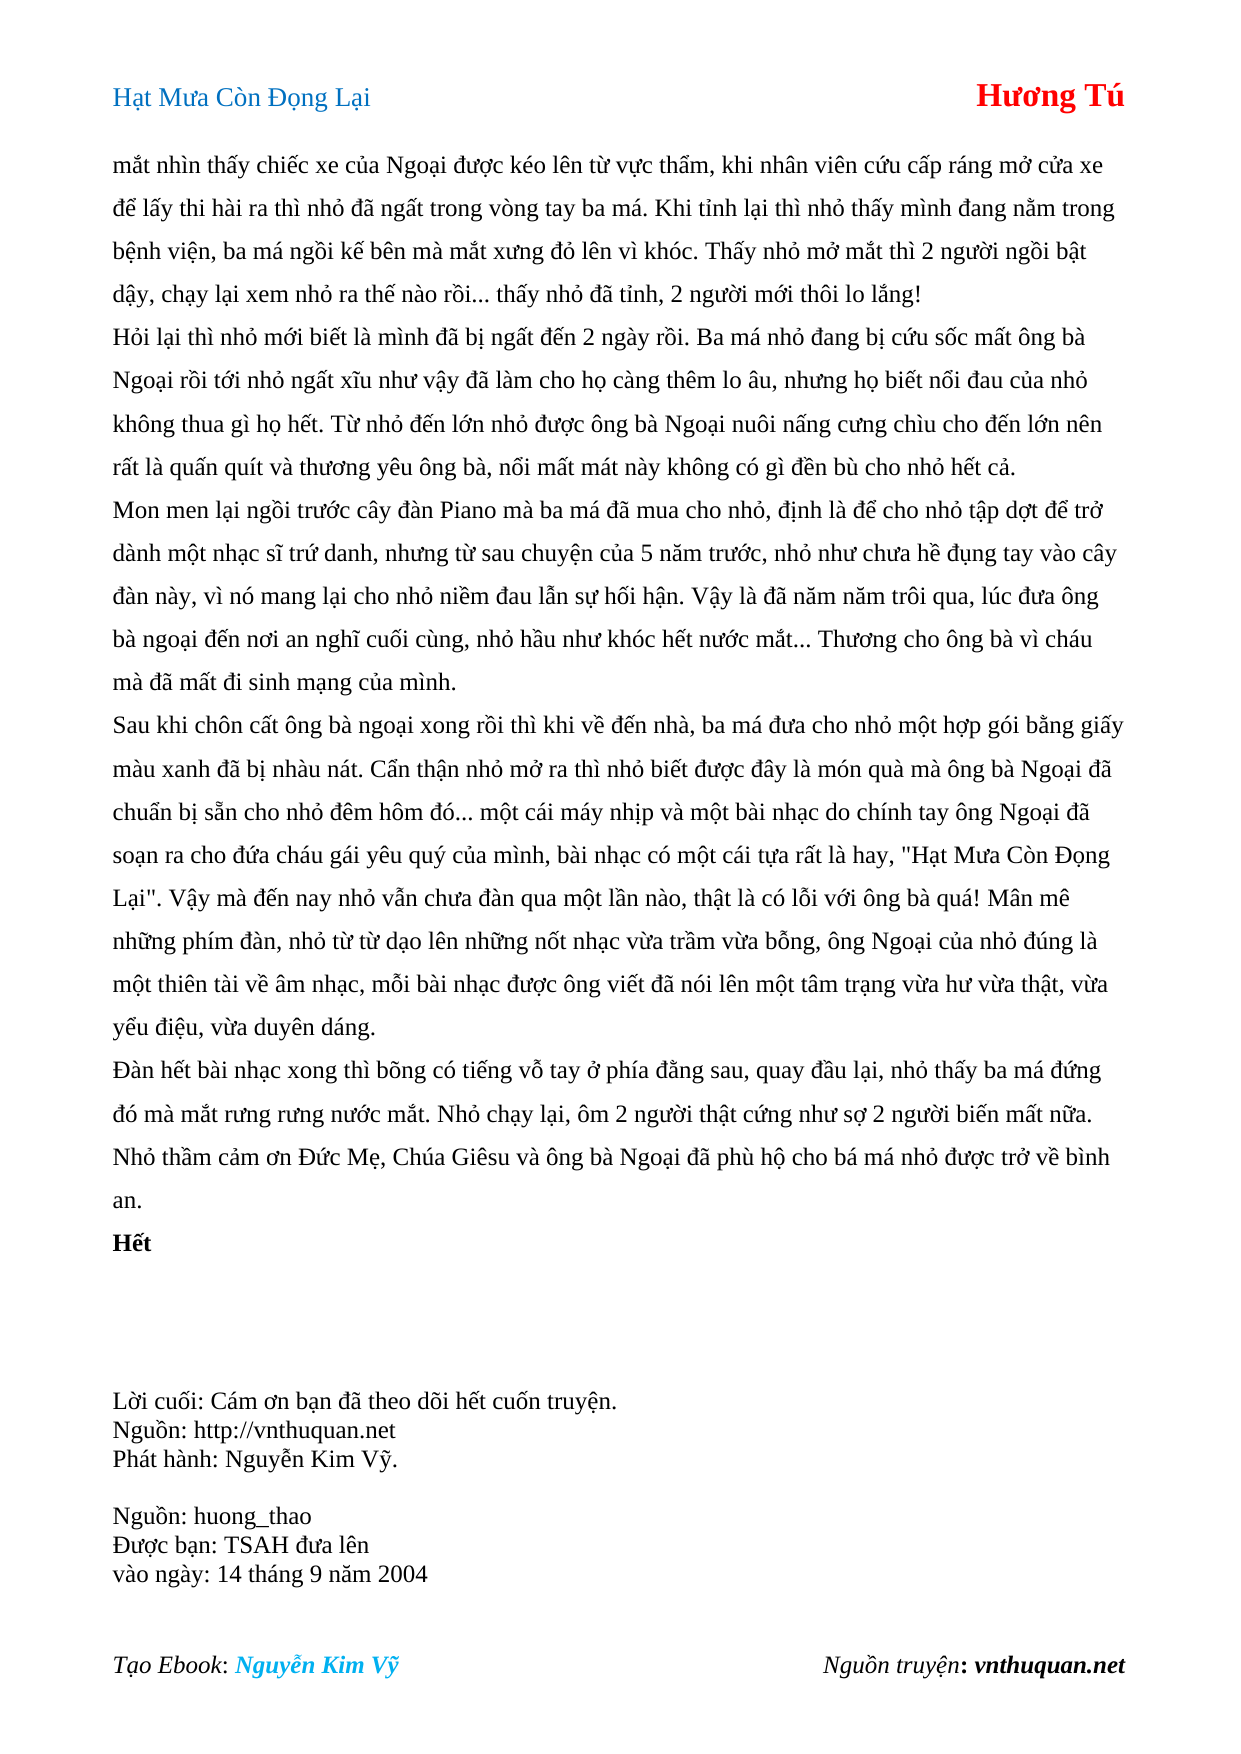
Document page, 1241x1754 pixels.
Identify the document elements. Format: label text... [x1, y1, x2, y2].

text Lời cuối: Cám ơn bạn đã theo dõi hết cuốn truyện. Nguồn: http://vnthuquan.net Phát hành: Nguyễn Kim Vỹ. Nguồn: huong_thao Được bạn: TSAH đưa lên vào ngày: 14 tháng 9 năm 2004 [112, 1357, 1128, 1587]
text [112, 150, 1128, 1343]
